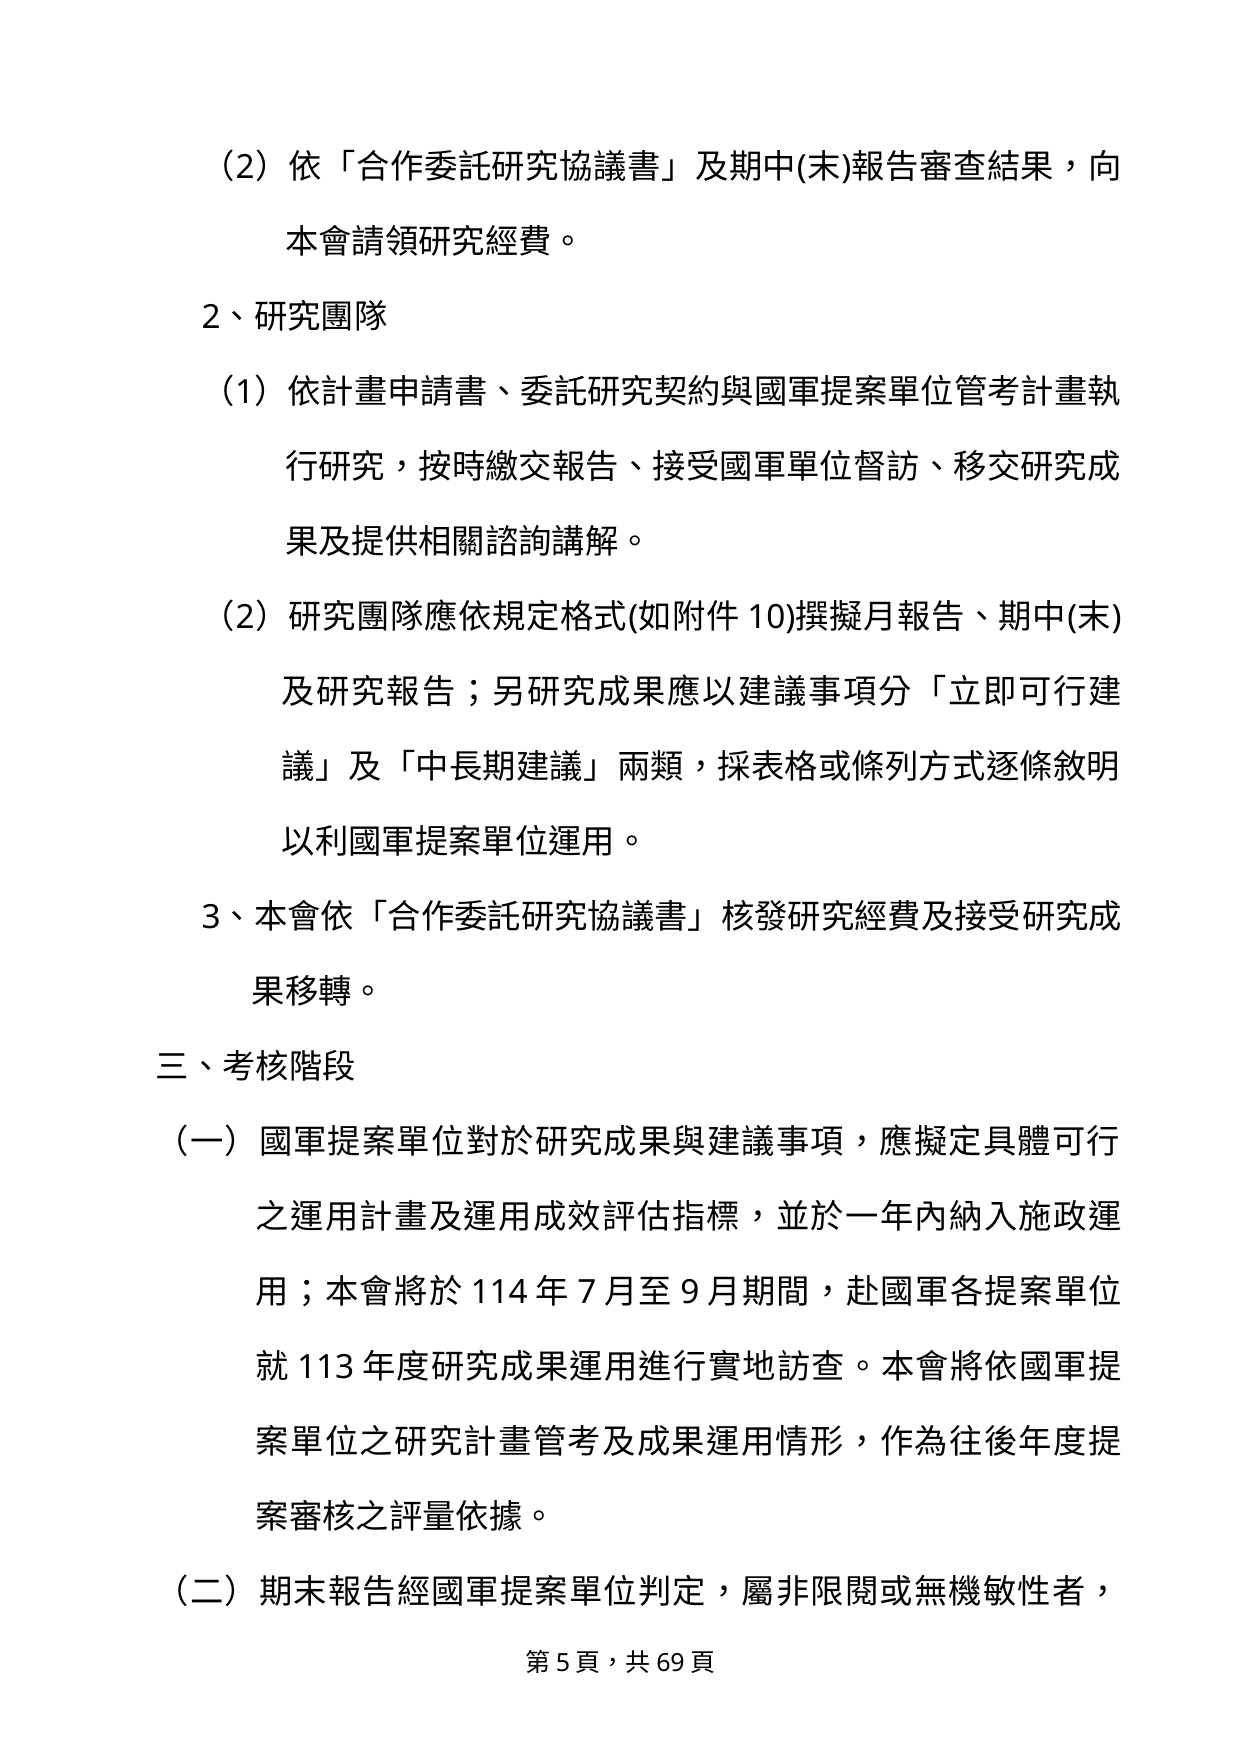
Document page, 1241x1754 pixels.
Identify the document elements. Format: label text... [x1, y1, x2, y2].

text （2）依「合作委託研究協議書」及期中(末)報告審查結果，向本會請領研究經費。 [201, 127, 1122, 277]
text 三、考核階段 [156, 1027, 1122, 1102]
text （一）國軍提案單位對於研究成果與建議事項，應擬定具體可行之運用計畫及運用成效評估指標，並於一年內納入施政運用；本會將於114年7月至9月期間，赴國軍各提案單位就113年度研究成果運用進行實地訪查。本會將依國軍提案單位之研究計畫管考及成果運用情形，作為往後年度提案審核之評量依據。 [156, 1102, 1122, 1552]
text （2）研究團隊應依規定格式(如附件10)撰擬月報告、期中(末)及研究報告；另研究成果應以建議事項分「立即可行建議」及「中長期建議」兩類，採表格或條列方式逐條敘明，以利國軍提案單位運用。 [201, 577, 1122, 877]
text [156, 1552, 1122, 1627]
text 3、本會依「合作委託研究協議書」核發研究經費及接受研究成果移轉。 [201, 877, 1122, 1027]
text （1）依計畫申請書、委託研究契約與國軍提案單位管考計畫執行研究，按時繳交報告、接受國軍單位督訪、移交研究成果及提供相關諮詢講解。 [201, 352, 1122, 577]
text 2、研究團隊 [201, 277, 1122, 352]
